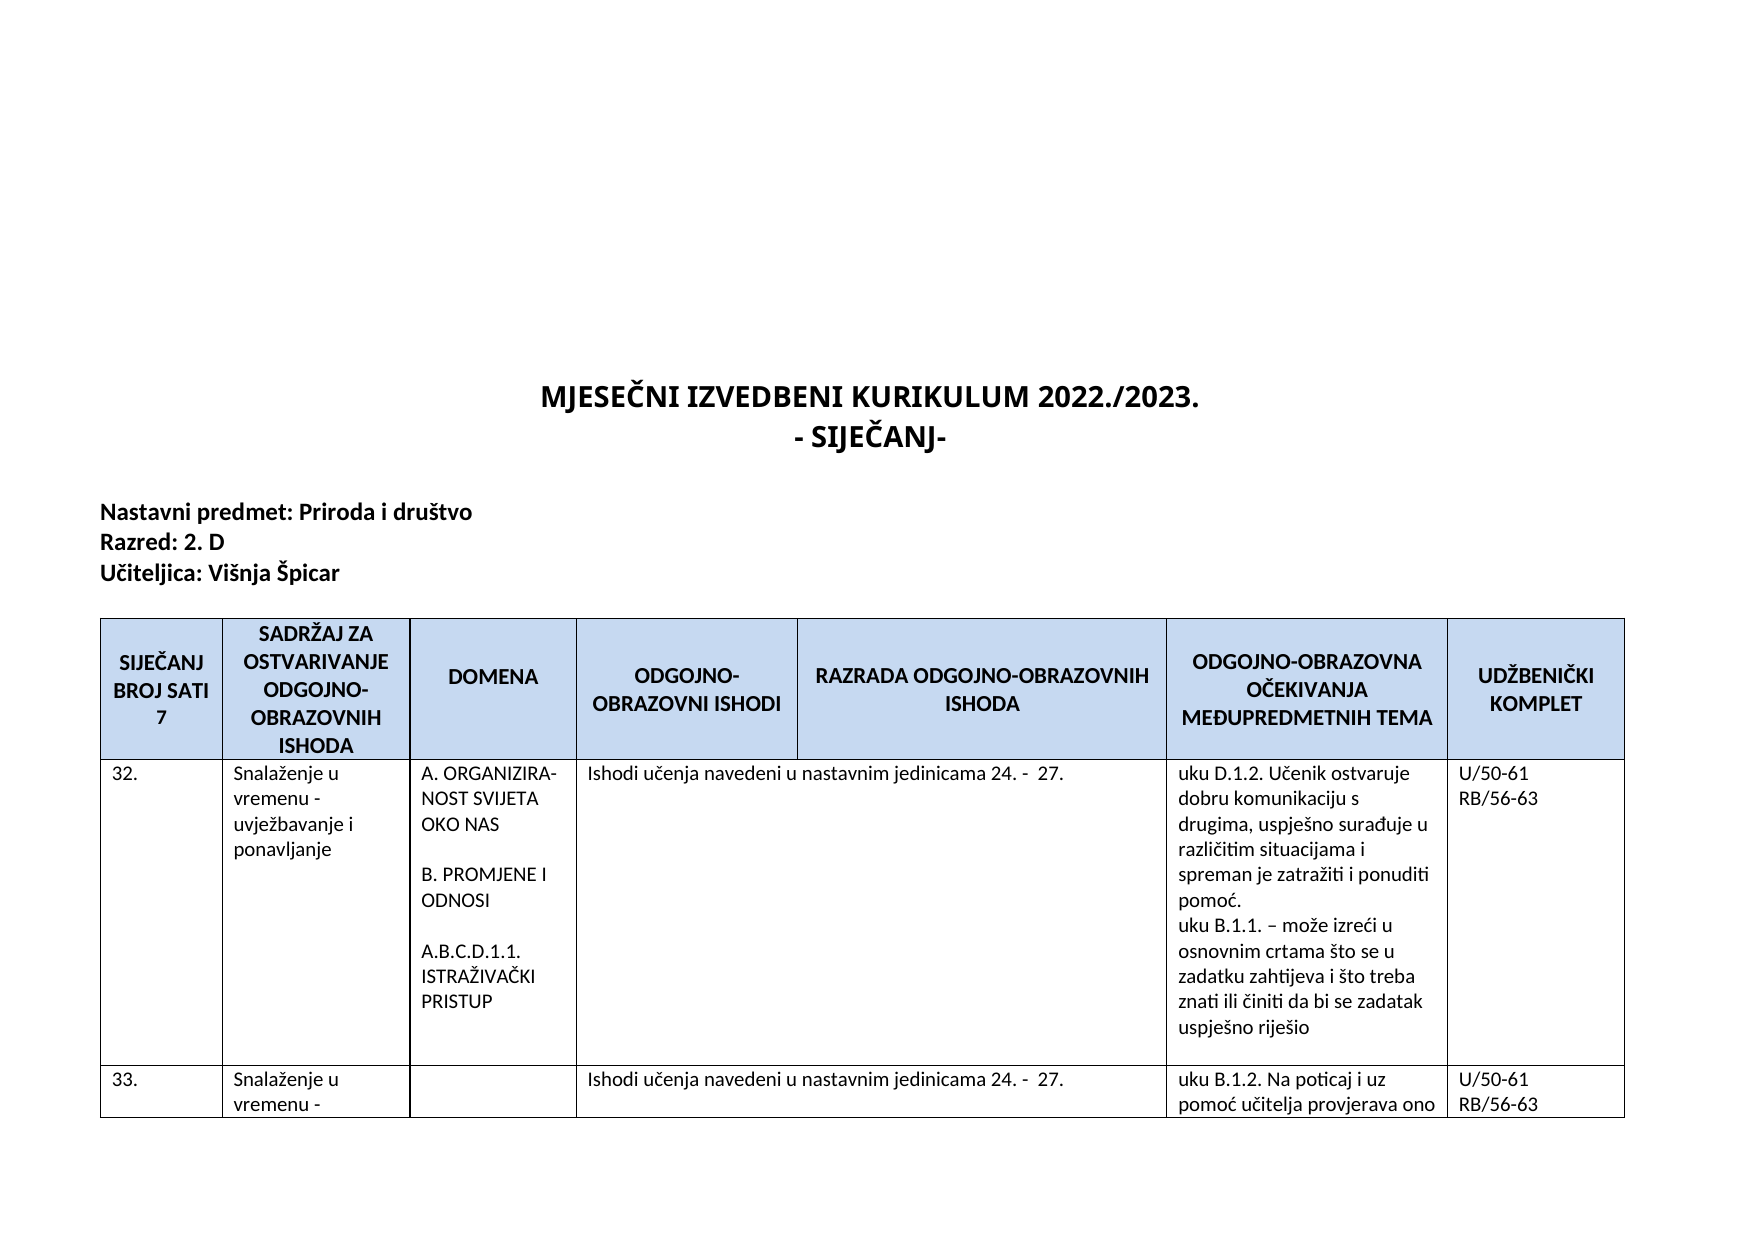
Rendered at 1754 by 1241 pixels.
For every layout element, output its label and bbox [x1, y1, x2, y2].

table_header [89, 102, 1651, 1118]
